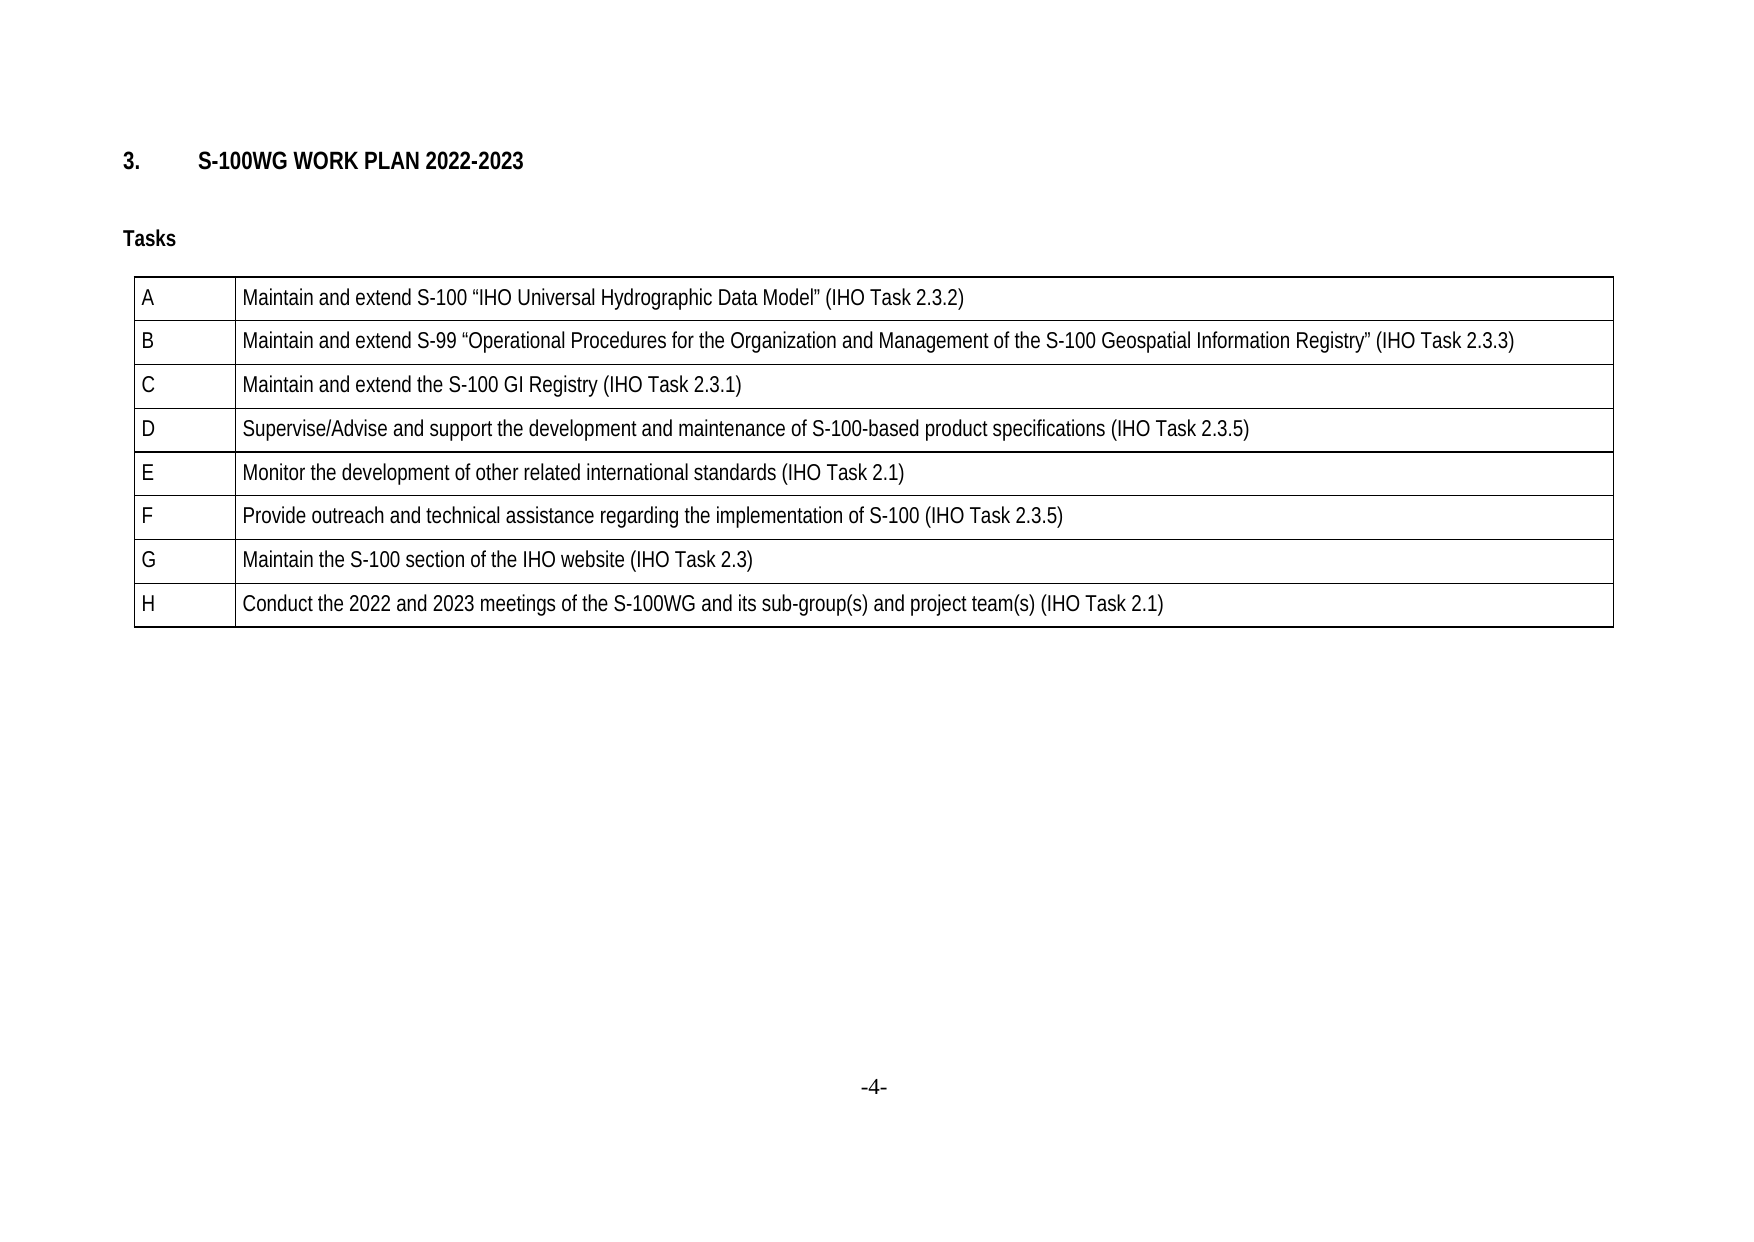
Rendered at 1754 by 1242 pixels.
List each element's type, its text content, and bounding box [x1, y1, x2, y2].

table_cell D [135, 409, 235, 451]
table_cell B [135, 321, 235, 364]
table_cell C [135, 365, 235, 408]
table_cell Maintain the S-100 section of the IHO website (IHO Task 2.3) [236, 540, 1613, 583]
table_cell Provide outreach and technical assistance regarding the implementation of S-100 (IHO Task 2.3.5) [236, 496, 1613, 539]
table_cell Conduct the 2022 and 2023 meetings of the S-100WG and its sub-group(s) and project team(s) (IHO Task 2.1) [236, 584, 1613, 626]
table_cell Maintain and extend the S-100 GI Registry (IHO Task 2.3.1) [236, 365, 1613, 408]
text Tasks [123, 225, 1625, 252]
table_cell Monitor the development of other related international standards (IHO Task 2.1) [236, 453, 1613, 495]
table_cell Maintain and extend S-99 “Operational Procedures for the Organization and Management of the S-100 Geospatial Information Registry” (IHO Task 2.3.3) [236, 321, 1613, 364]
subtitle 3. S-100WG WORK PLAN 2022-2023 [123, 146, 1625, 174]
table_cell H [135, 584, 235, 626]
table_header Maintain and extend S-100 “IHO Universal Hydrographic Data Model” (IHO Task 2.3.2) [236, 278, 1613, 320]
table_cell F [135, 496, 235, 539]
table_header A [135, 278, 235, 320]
table_cell Supervise/Advise and support the development and maintenance of S-100-based product specifications (IHO Task 2.3.5) [236, 409, 1613, 451]
table_cell G [135, 540, 235, 583]
table_cell E [135, 453, 235, 495]
